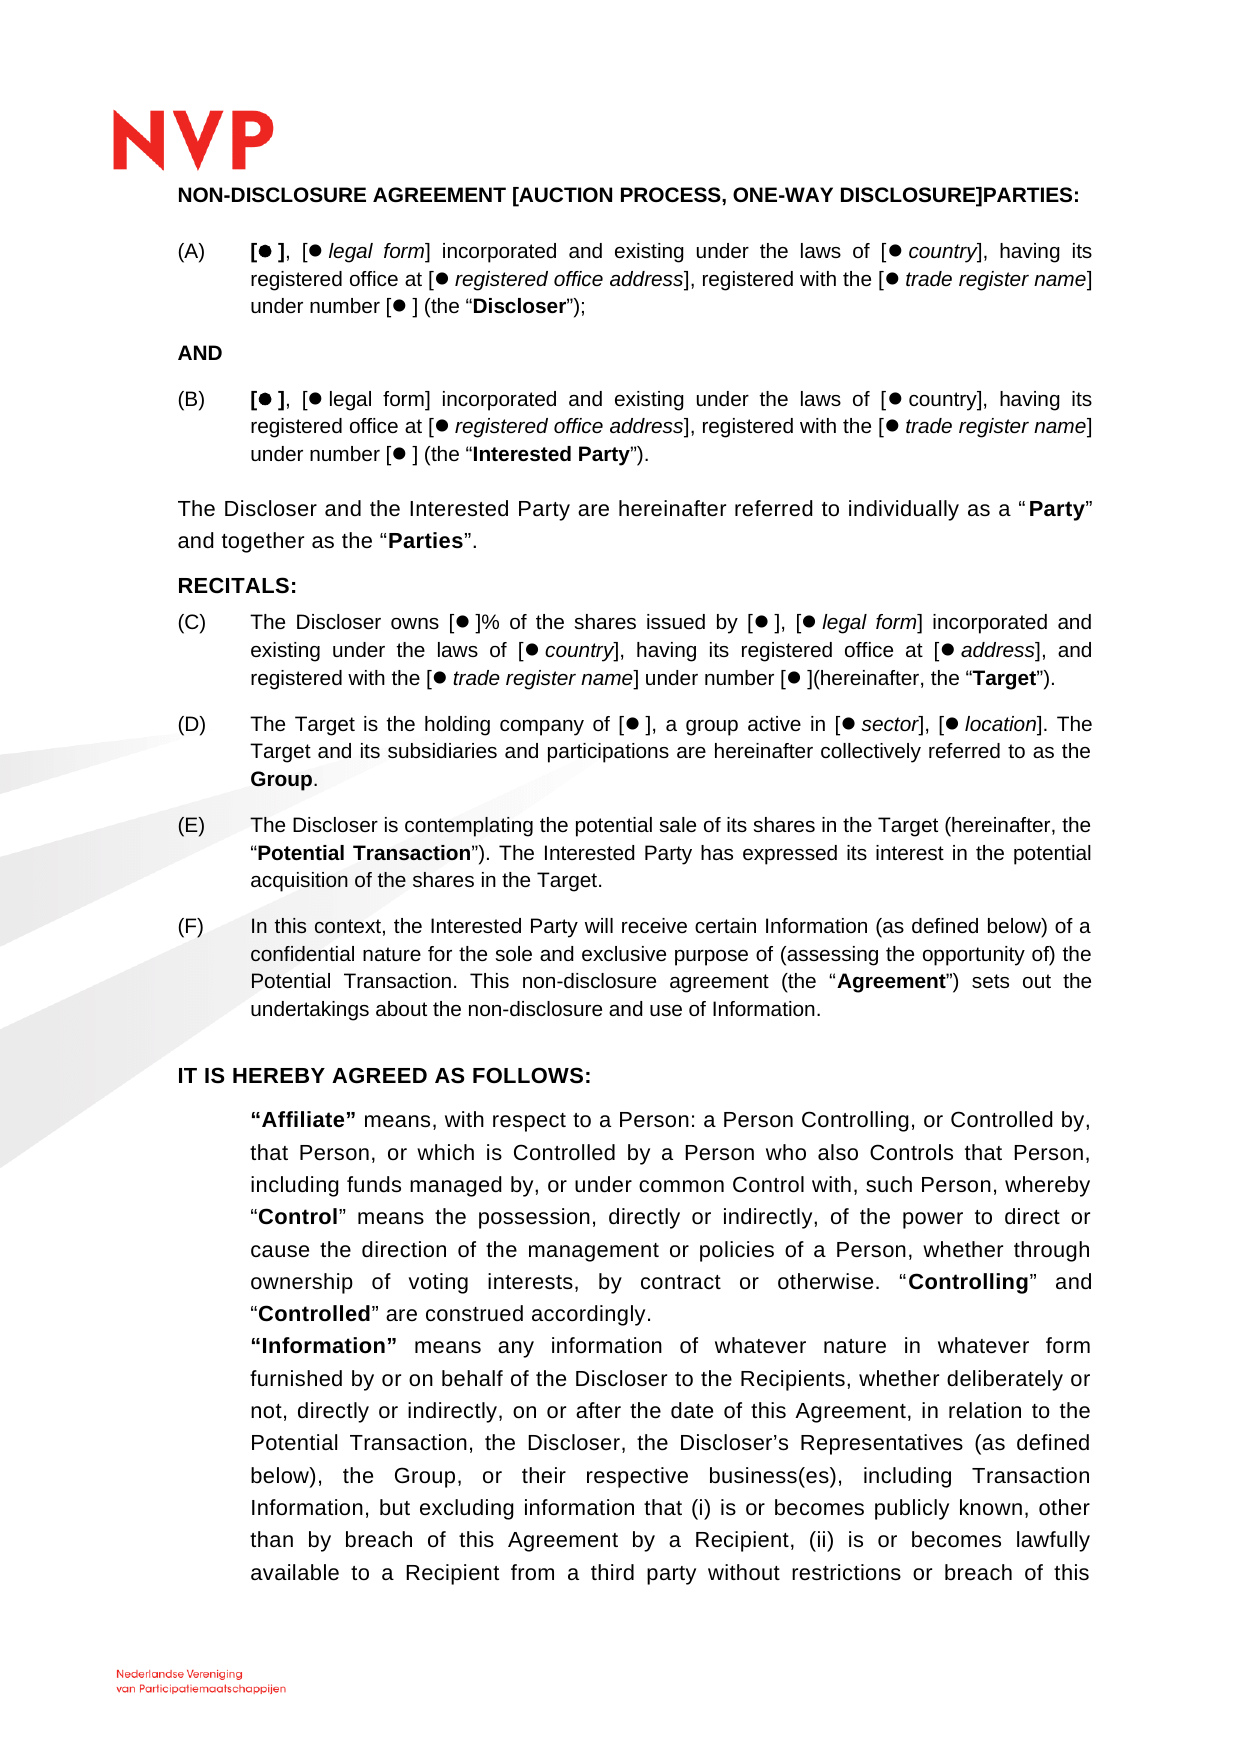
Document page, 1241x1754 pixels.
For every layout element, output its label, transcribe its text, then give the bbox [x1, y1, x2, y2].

list The Target is the holding company of [], a group active in [sector], [location]. The Target and its subsidiaries and participations are hereinafter collectively referred to as the Group. [177, 712, 1092, 791]
picture [0, 0, 1241, 1754]
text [250, 1326, 1092, 1584]
list The Discloser is contemplating the potential sale of its shares in the Target (hereinafter, the “Potential Transaction”). The Interested Party has expressed its interest in the potential acquisition of the shares in the Target. [177, 813, 1092, 892]
text IT IS HEREBY AGREED AS FOLLOWS: [177, 1056, 1092, 1088]
text “Affiliate” means, with respect to a Person: a Person Controlling, or Controlled by, that Person, or which is Controlled by a Person who also Controls that Person, including funds managed by, or under common Control with, such Person, whereby “Control” means the possession, directly or indirectly, of the power to direct or cause the direction of the management or policies of a Person, whether through ownership of voting interests, by contract or otherwise. “Controlling” and “Controlled” are construed accordingly. [250, 1100, 1092, 1326]
list [], [legal form] incorporated and existing under the laws of [country], having its registered office at [registered office address], registered with the [trade register name] under number [] (the “Discloser”); [177, 239, 1092, 318]
text The Discloser and the Interested Party are hereinafter referred to individually as a “Party” and together as the “Parties”. [177, 488, 1092, 553]
text AND [177, 341, 1092, 364]
text RECITALS: [177, 565, 1092, 598]
list In this context, the Interested Party will receive certain Information (as defined below) of a confidential nature for the sole and exclusive purpose of (assessing the opportunity of) the Potential Transaction. This non-disclosure agreement (the “Agreement”) sets out the undertakings about the non-disclosure and use of Information. [177, 914, 1092, 1021]
list The Discloser owns []% of the shares issued by [], [legal form] incorporated and existing under the laws of [country], having its registered office at [address], and registered with the [trade register name] under number [](hereinafter, the “Target”). [177, 610, 1092, 689]
list [], [legal form] incorporated and existing under the laws of [country], having its registered office at [registered office address], registered with the [trade register name] under number [] (the “Interested Party”). [177, 387, 1092, 466]
title NON-DISCLOSURE AGREEMENT [AUCTION PROCESS, ONE-way disclosure]PARTIES: [177, 183, 1092, 207]
